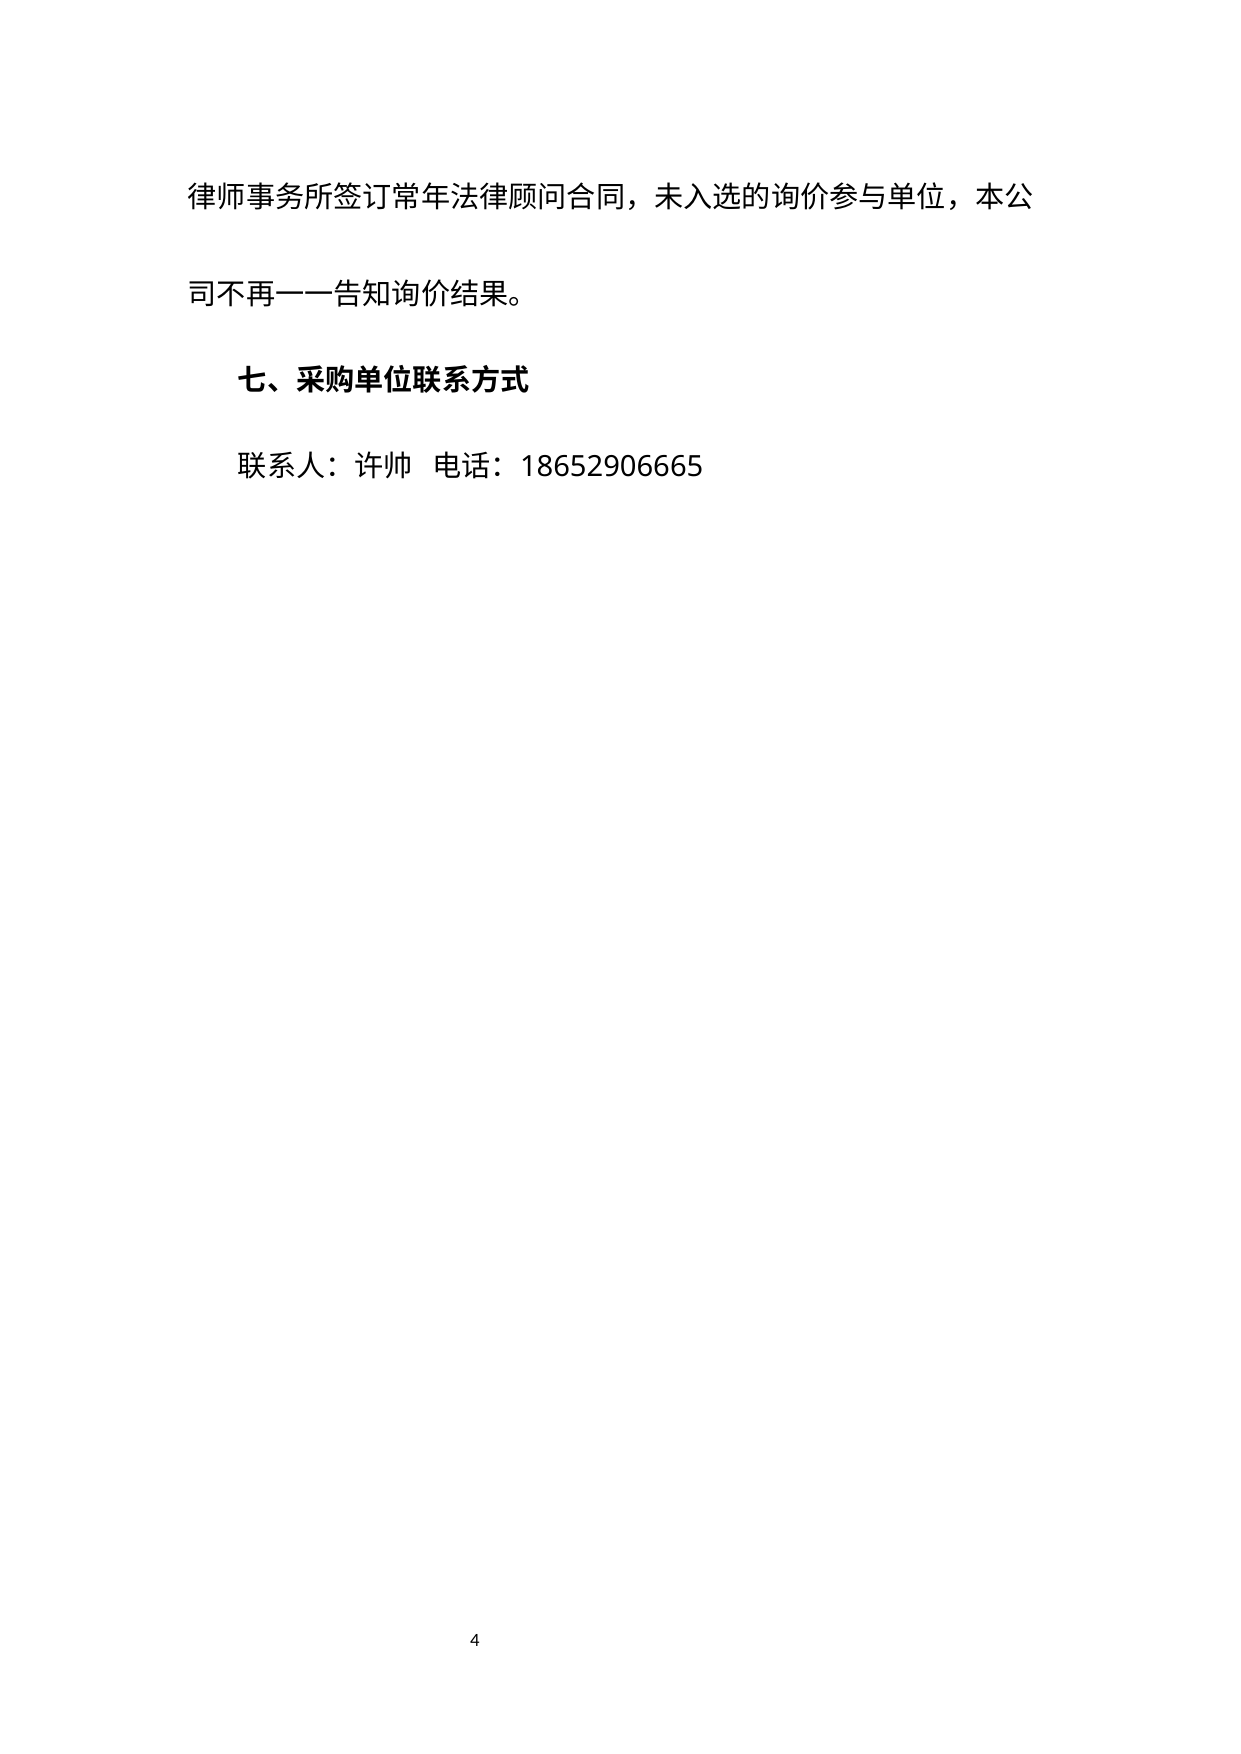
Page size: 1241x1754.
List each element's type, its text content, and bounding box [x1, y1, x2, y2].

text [187, 162, 1053, 324]
text 七、采购单位联系方式 [187, 346, 1053, 411]
text 联系人：许帅 电话：18652906665 [187, 432, 1053, 497]
